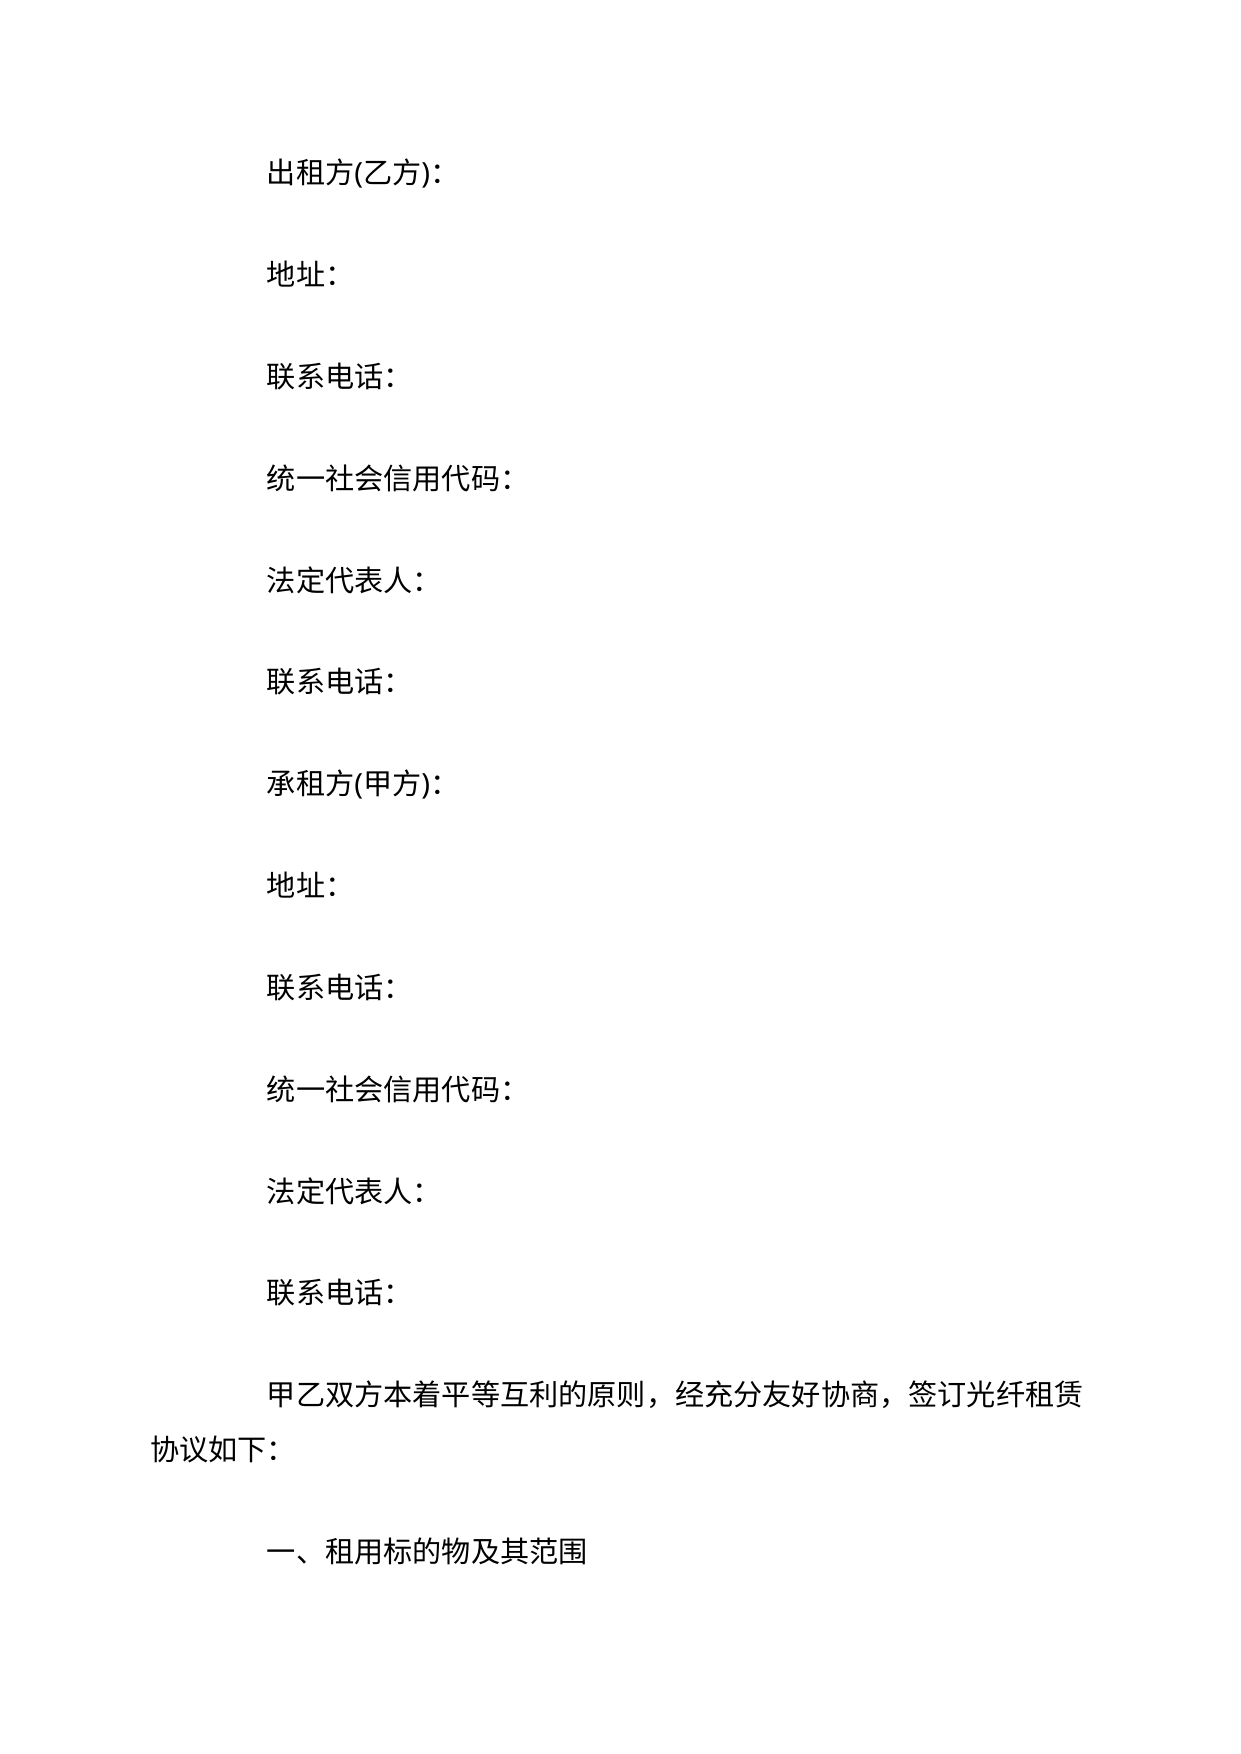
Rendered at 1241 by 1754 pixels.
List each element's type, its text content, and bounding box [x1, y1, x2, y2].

text 法定代表人： [150, 1168, 1090, 1210]
text 统一社会信用代码： [150, 1066, 1090, 1109]
text 甲乙双方本着平等互利的原则，经充分友好协商，签订光纤租赁协议如下： [150, 1372, 1090, 1469]
text 地址： [150, 863, 1090, 905]
text 地址： [150, 252, 1090, 294]
text 出租方(乙方)： [150, 150, 1090, 192]
text 联系电话： [150, 1270, 1090, 1312]
text 统一社会信用代码： [150, 456, 1090, 498]
text 承租方(甲方)： [150, 761, 1090, 803]
text 联系电话： [150, 354, 1090, 396]
text 一、租用标的物及其范围 [150, 1528, 1090, 1571]
text 法定代表人： [150, 557, 1090, 599]
text 联系电话： [150, 964, 1090, 1007]
text 联系电话： [150, 659, 1090, 701]
